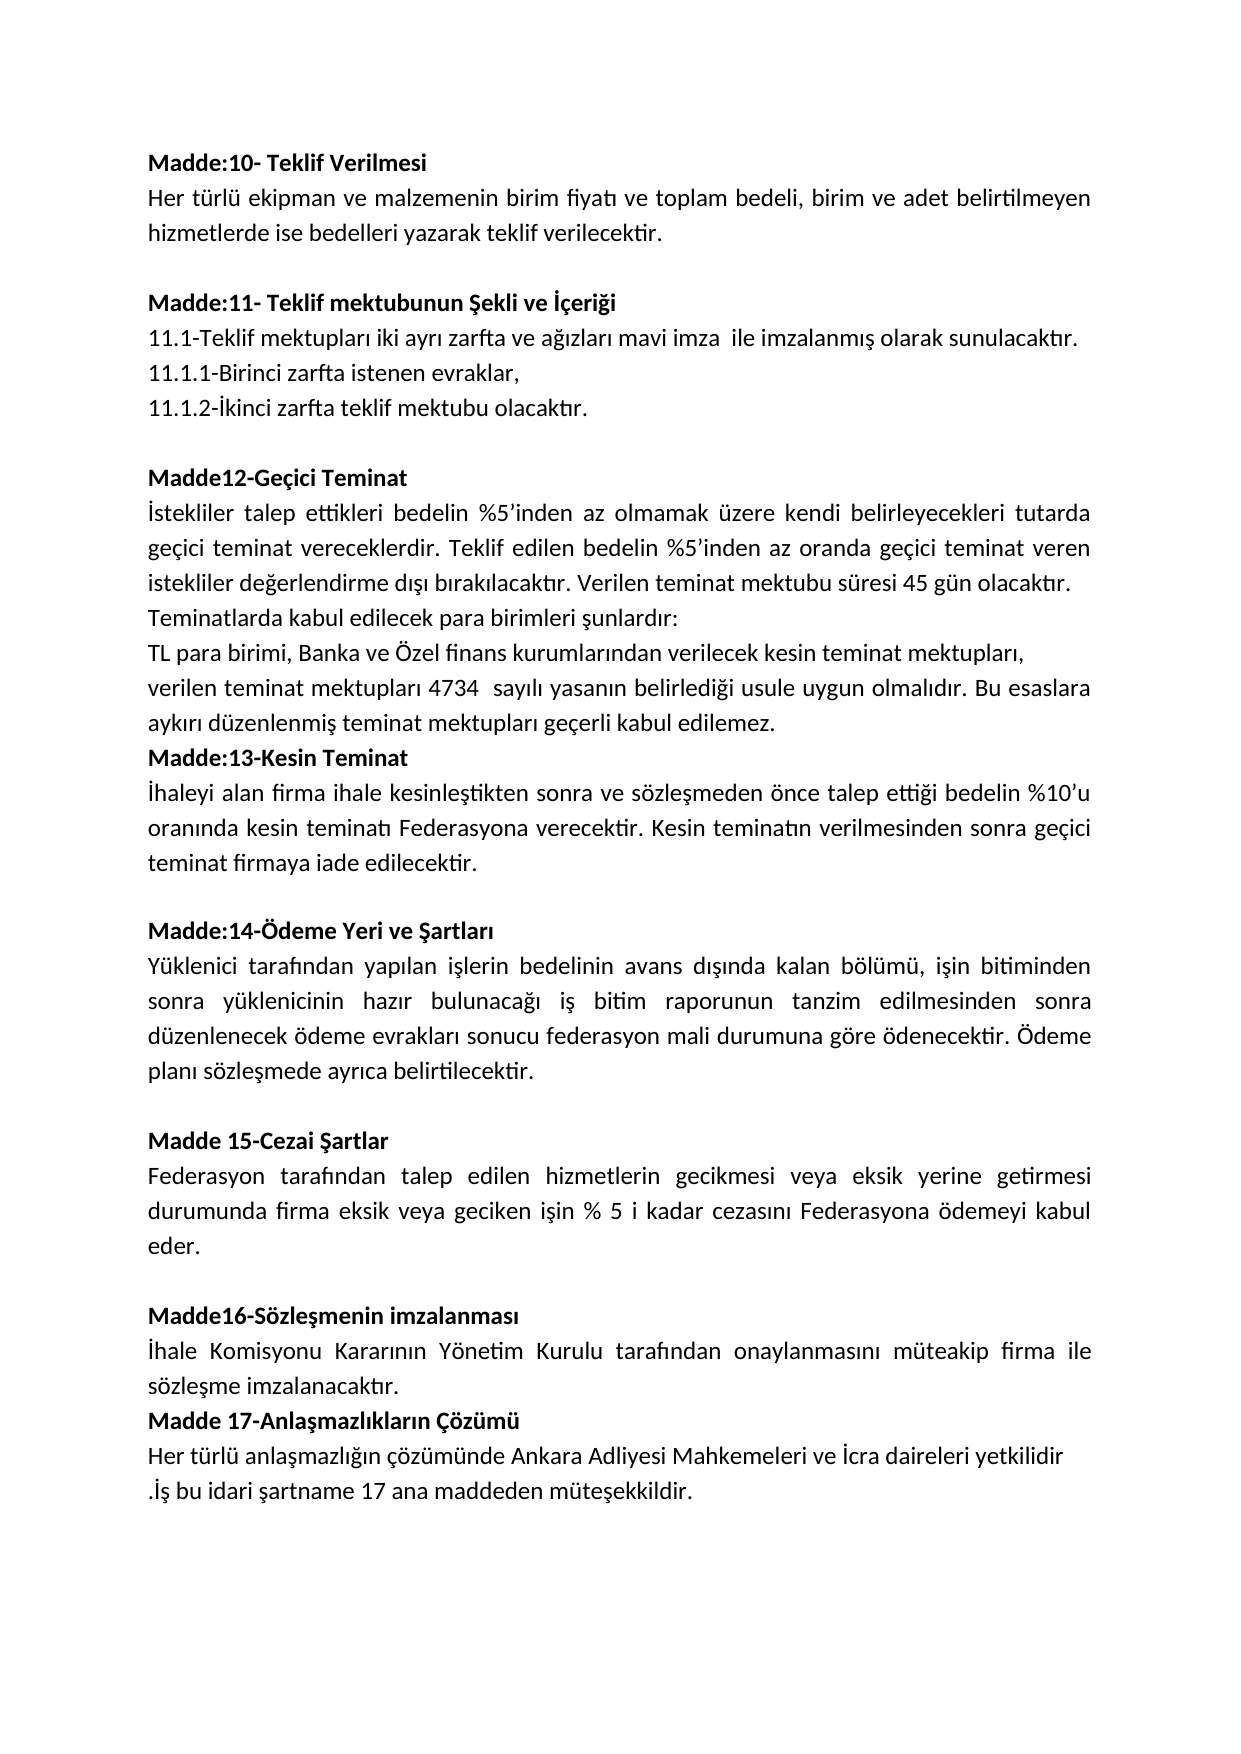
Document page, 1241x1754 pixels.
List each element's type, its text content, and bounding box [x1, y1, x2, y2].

text Madde 15-Cezai Şartlar [148, 1125, 1093, 1155]
text Madde16-Sözleşmenin imzalanması [148, 1300, 1093, 1330]
text İhaleyi alan firma ihale kesinleştikten sonra ve sözleşmeden önce talep ettiği bedelin %10’u oranında kesin teminatı Federasyona verecektir. Kesin teminatın verilmesinden sonra geçici teminat firmaya iade edilecektir. [148, 778, 1093, 878]
text Teminatlarda kabul edilecek para birimleri şunlardır: [148, 603, 1093, 633]
text .İş bu idari şartname 17 ana maddeden müteşekkildir. [148, 1475, 1093, 1505]
text 11.1.1-Birinci zarfta istenen evraklar, [148, 358, 1093, 388]
text İhale Komisyonu Kararının Yönetim Kurulu tarafından onaylanmasını müteakip firma ile sözleşme imzalanacaktır. [148, 1335, 1093, 1400]
text 11.1.2-İkinci zarfta teklif mektubu olacaktır. [148, 393, 1093, 423]
text 11.1-Teklif mektupları iki ayrı zarfta ve ağızları mavi imza ile imzalanmış olarak sunulacaktır. [148, 323, 1093, 353]
text Madde12-Geçici Teminat [148, 463, 1093, 493]
text Her türlü anlaşmazlığın çözümünde Ankara Adliyesi Mahkemeleri ve İcra daireleri yetkilidir [148, 1440, 1093, 1470]
text Madde:13-Kesin Teminat [148, 743, 1093, 773]
text Her türlü ekipman ve malzemenin birim fiyatı ve toplam bedeli, birim ve adet belirtilmeyen hizmetlerde ise bedelleri yazarak teklif verilecektir. [148, 183, 1093, 248]
text Madde:11- Teklif mektubunun Şekli ve İçeriği [148, 288, 1093, 318]
text Madde 17-Anlaşmazlıkların Çözümü [148, 1405, 1093, 1435]
text TL para birimi, Banka ve Özel finans kurumlarından verilecek kesin teminat mektupları, [148, 638, 1093, 668]
text Yüklenici tarafından yapılan işlerin bedelinin avans dışında kalan bölümü, işin bitiminden sonra yüklenicinin hazır bulunacağı iş bitim raporunun tanzim edilmesinden sonra düzenlenecek ödeme evrakları sonucu federasyon mali durumuna göre ödenecektir. Ödeme planı sözleşmede ayrıca belirtilecektir. [148, 950, 1093, 1085]
text verilen teminat mektupları 4734 sayılı yasanın belirlediği usule uygun olmalıdır. Bu esaslara aykırı düzenlenmiş teminat mektupları geçerli kabul edilemez. [148, 673, 1093, 738]
text Madde:14-Ödeme Yeri ve Şartları [148, 915, 1093, 945]
text Federasyon tarafından talep edilen hizmetlerin gecikmesi veya eksik yerine getirmesi durumunda firma eksik veya geciken işin % 5 i kadar cezasını Federasyona ödemeyi kabul eder. [148, 1160, 1093, 1260]
text Madde:10- Teklif Verilmesi [148, 148, 1093, 178]
text İstekliler talep ettikleri bedelin %5’inden az olmamak üzere kendi belirleyecekleri tutarda geçici teminat vereceklerdir. Teklif edilen bedelin %5’inden az oranda geçici teminat veren istekliler değerlendirme dışı bırakılacaktır. Verilen teminat mektubu süresi 45 gün olacaktır. [148, 498, 1093, 598]
